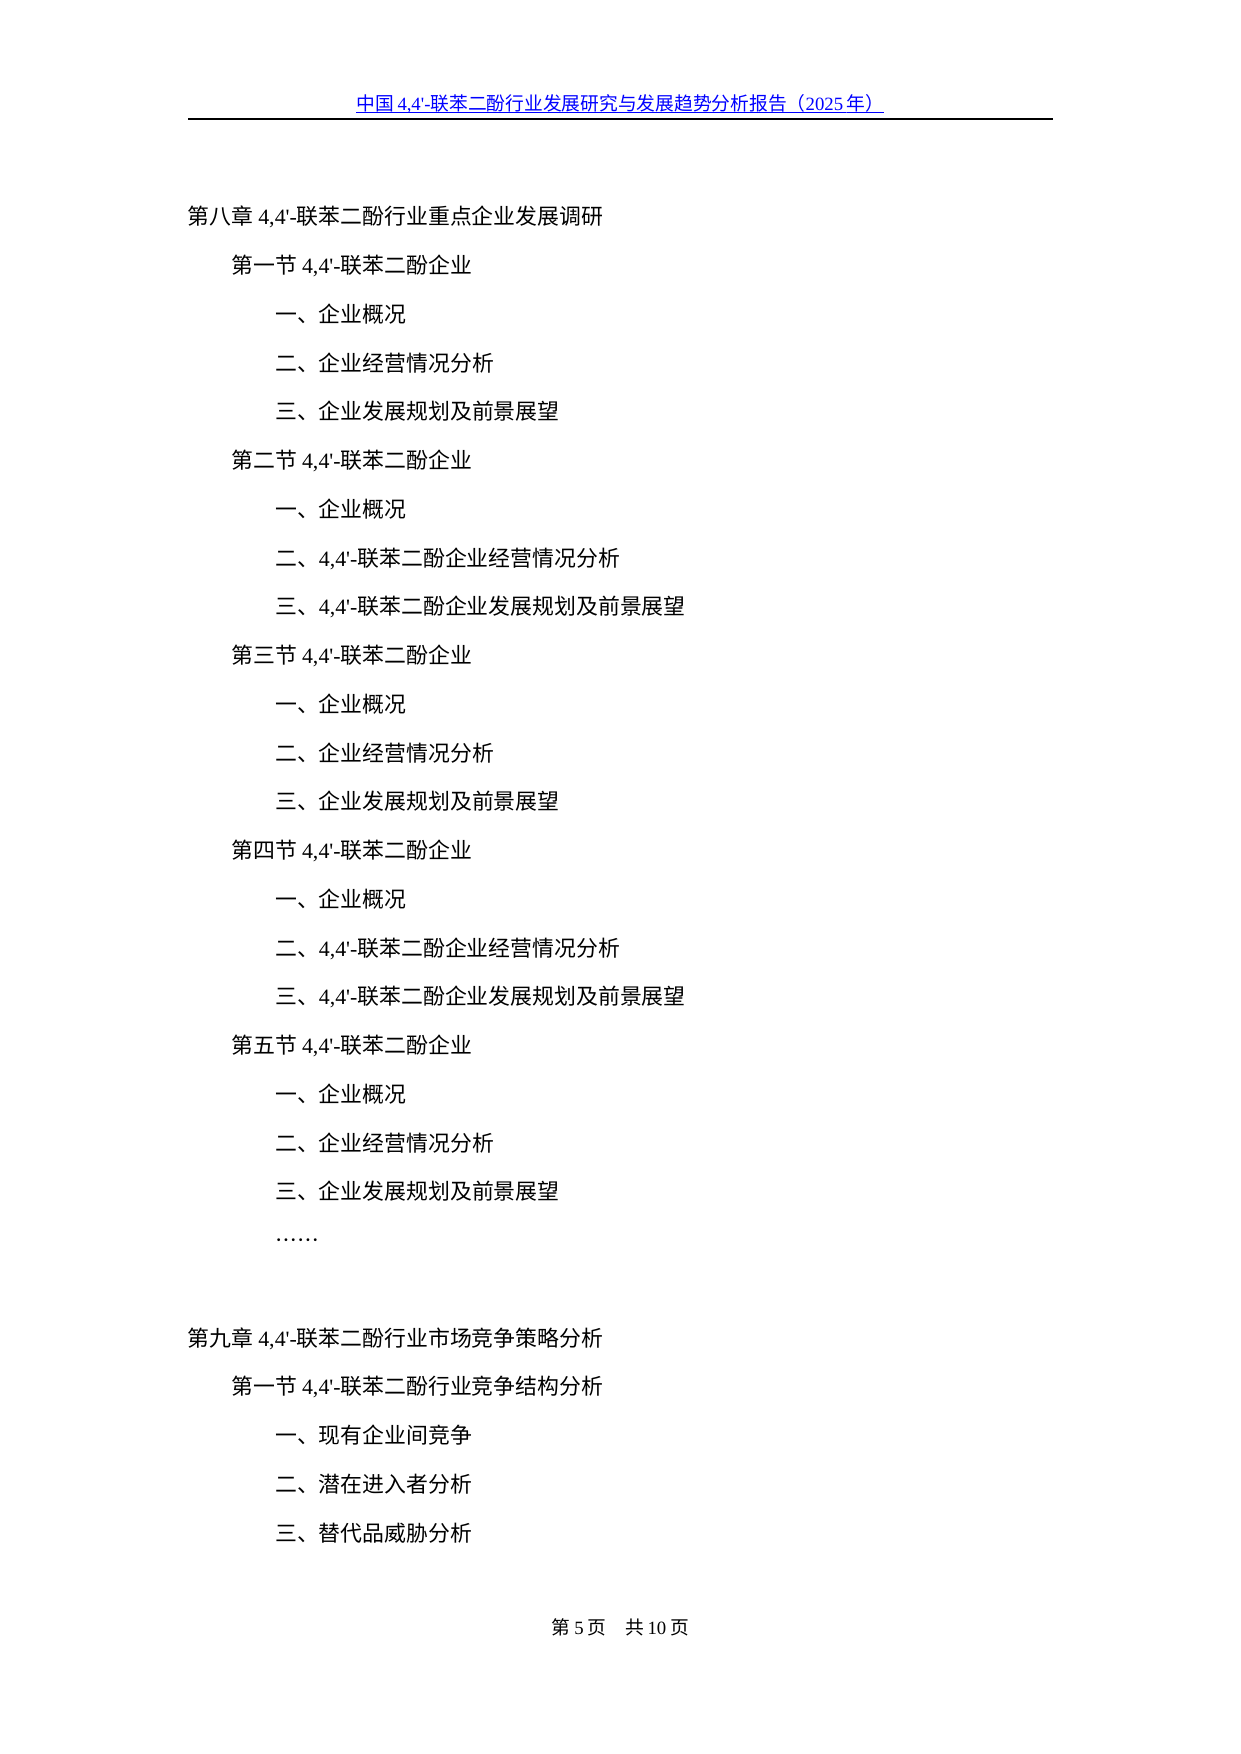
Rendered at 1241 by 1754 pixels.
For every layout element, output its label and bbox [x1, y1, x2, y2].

text [187, 150, 1053, 1548]
